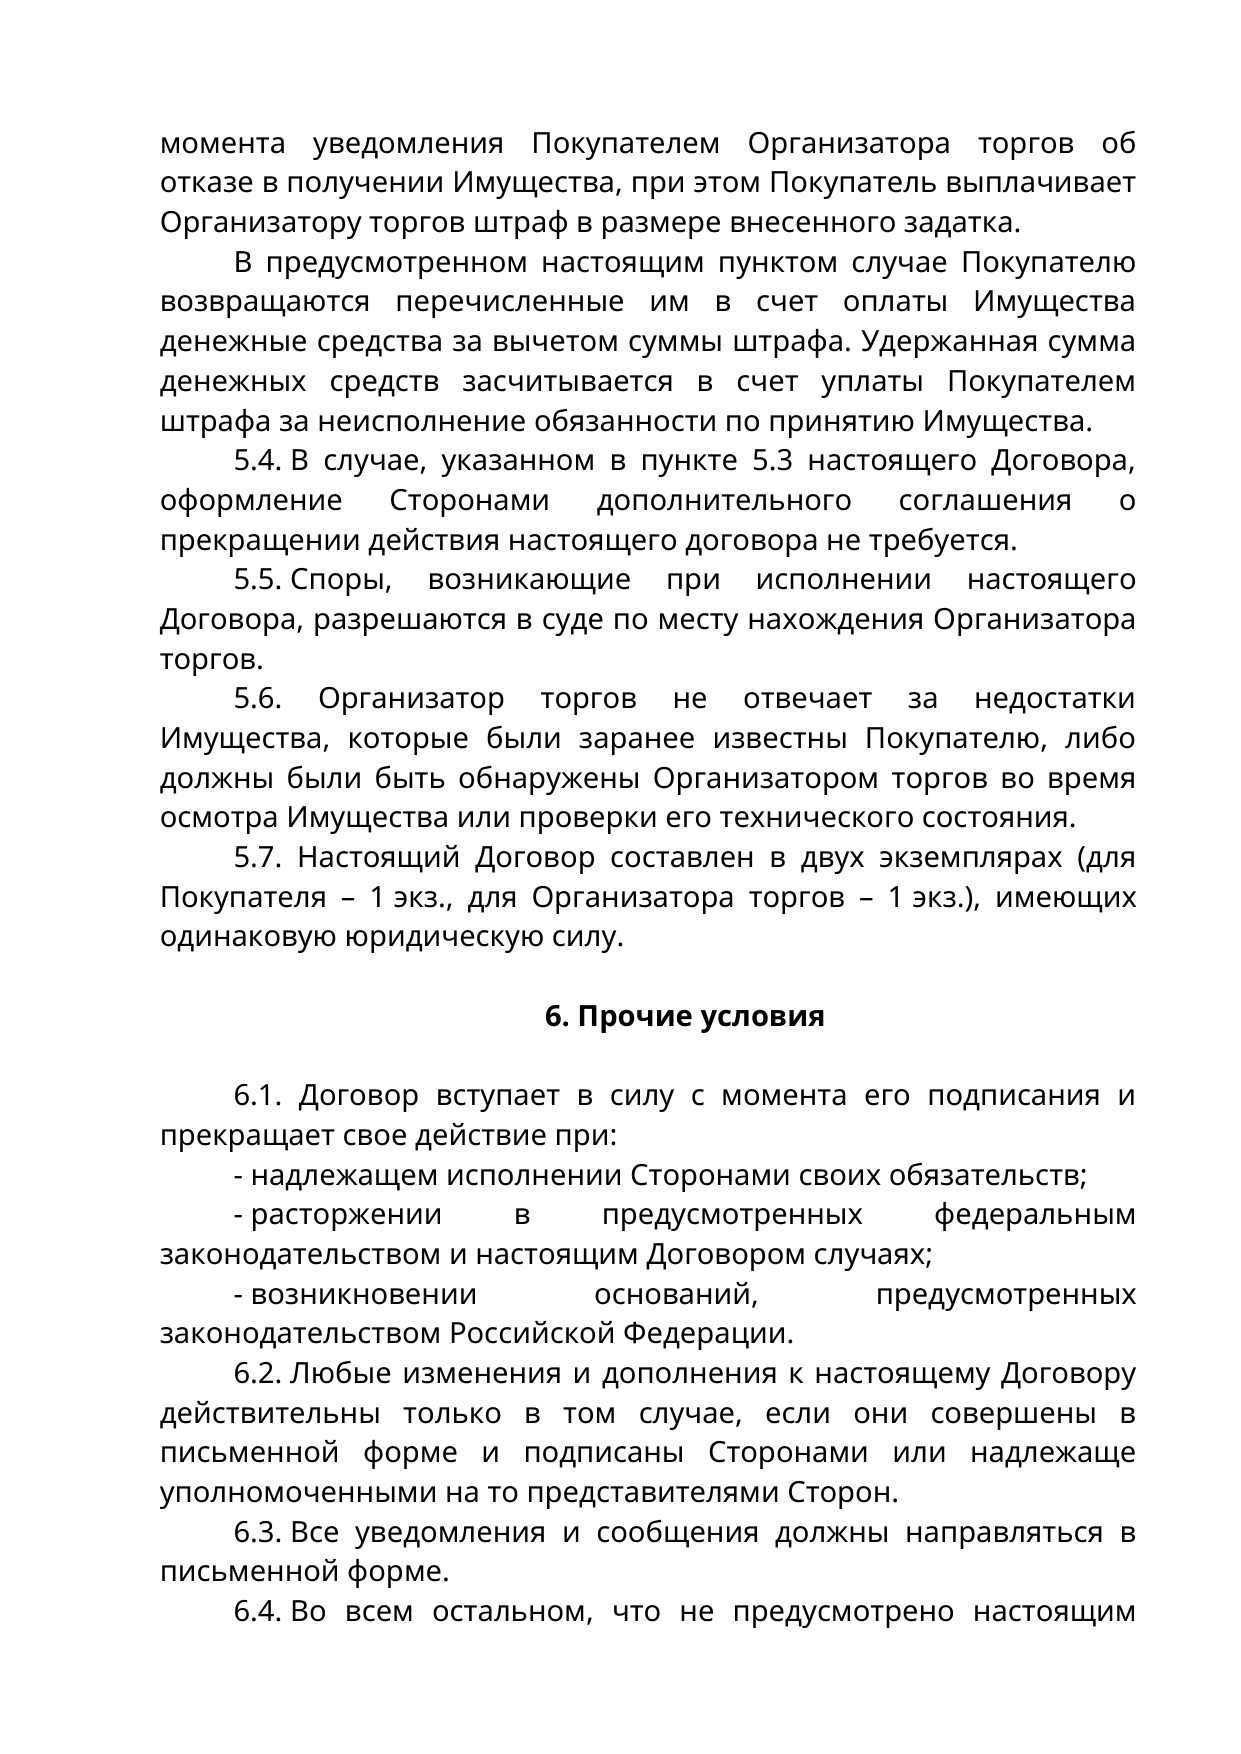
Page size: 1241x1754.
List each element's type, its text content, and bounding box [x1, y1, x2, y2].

text 6.1. Договор вступает в силу с момента его подписания и прекращает свое действие при: [159, 1074, 1137, 1154]
text - надлежащем исполнении Сторонами своих обязательств; [159, 1154, 1137, 1193]
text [159, 122, 1137, 241]
text В предусмотренном настоящим пунктом случае Покупателю возвращаются перечисленные им в счет оплаты Имущества денежные средства за вычетом суммы штрафа. Удержанная сумма денежных средств засчитывается в счет уплаты Покупателем штрафа за неисполнение обязанности по принятию Имущества. [159, 241, 1137, 439]
text 5.5. Споры, возникающие при исполнении настоящего Договора, разрешаются в суде по месту нахождения Организатора торгов. [159, 558, 1137, 678]
text 5.4. В случае, указанном в пункте 5.3 настоящего Договора, оформление Сторонами дополнительного соглашения о прекращении действия настоящего договора не требуется. [159, 439, 1137, 558]
text 5.7. Настоящий Договор составлен в двух экземплярах (для Покупателя – 1 экз., для Организатора торгов – 1 экз.), имеющих одинаковую юридическую силу. [159, 836, 1137, 955]
text 5.6. Организатор торгов не отвечает за недостатки Имущества, которые были заранее известны Покупателю, либо должны были быть обнаружены Организатором торгов во время осмотра Имущества или проверки его технического состояния. [159, 678, 1137, 836]
text 6.3. Все уведомления и сообщения должны направляться в письменной форме. [159, 1511, 1137, 1590]
text - возникновении оснований, предусмотренных законодательством Российской Федерации. [159, 1273, 1137, 1352]
text 6.2. Любые изменения и дополнения к настоящему Договору действительны только в том случае, если они совершены в письменной форме и подписаны Сторонами или надлежаще уполномоченными на то представителями Сторон. [159, 1352, 1137, 1511]
text 6. Прочие условия [159, 995, 1137, 1035]
text - расторжении в предусмотренных федеральным законодательством и настоящим Договором случаях; [159, 1193, 1137, 1273]
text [159, 1590, 1137, 1630]
